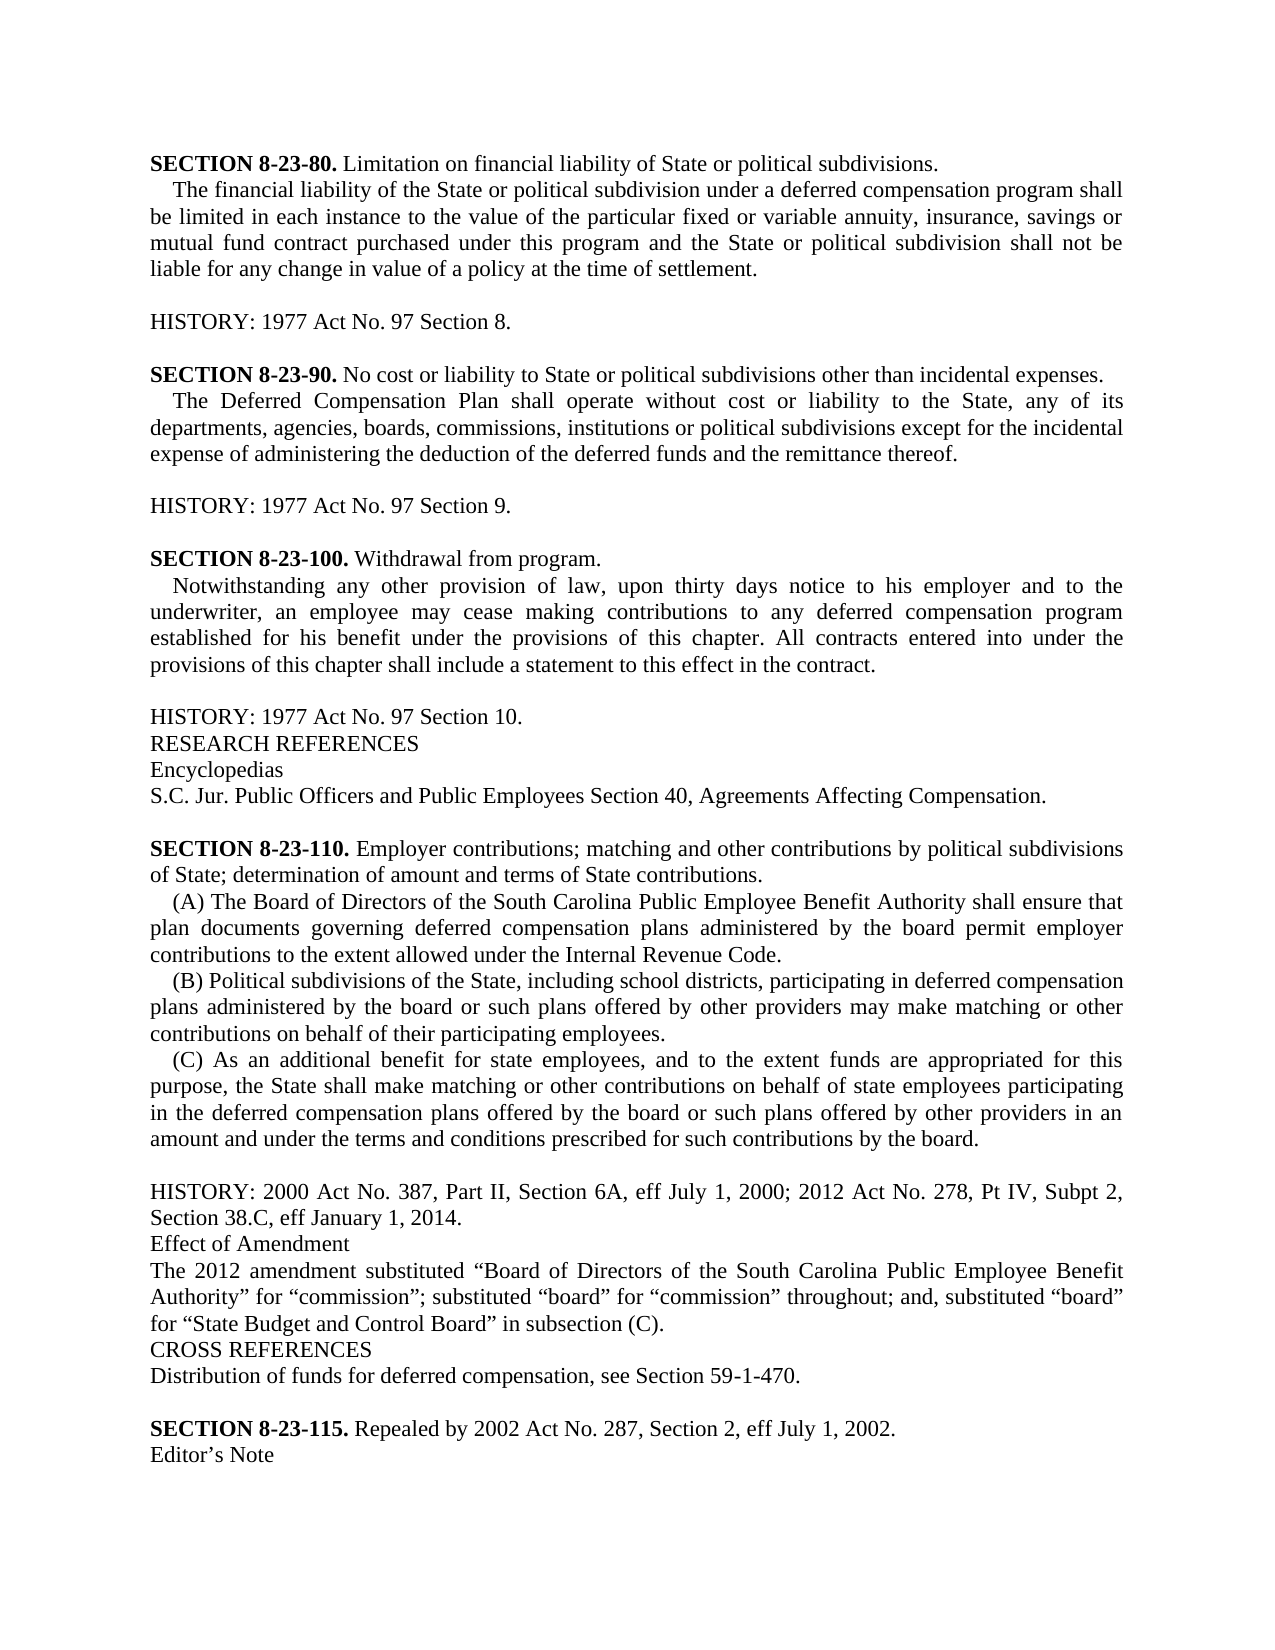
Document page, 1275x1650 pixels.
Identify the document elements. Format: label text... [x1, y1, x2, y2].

text SECTION 8-23-110. Employer contributions; matching and other contributions by political subdivisions of State; determination of amount and terms of State contributions. [150, 835, 1125, 888]
text (B) Political subdivisions of the State, including school districts, participating in deferred compensation plans administered by the board or such plans offered by other providers may make matching or other contributions on behalf of their participating employees. [150, 967, 1125, 1046]
text HISTORY: 1977 Act No. 97 Section 10. [150, 703, 1125, 730]
text Distribution of funds for deferred compensation, see Section 59-1-470. [150, 1362, 1125, 1389]
text The financial liability of the State or political subdivision under a deferred compensation program shall be limited in each instance to the value of the particular fixed or variable annuity, insurance, savings or mutual fund contract purchased under this program and the State or political subdivision shall not be liable for any change in value of a policy at the time of settlement. [150, 176, 1125, 282]
text HISTORY: 1977 Act No. 97 Section 8. [150, 308, 1125, 334]
text SECTION 8-23-90. No cost or liability to State or political subdivisions other than incidental expenses. [150, 361, 1125, 387]
text (C) As an additional benefit for state employees, and to the extent funds are appropriated for this purpose, the State shall make matching or other contributions on behalf of state employees participating in the deferred compensation plans offered by the board or such plans offered by other providers in an amount and under the terms and conditions prescribed for such contributions by the board. [150, 1046, 1125, 1151]
text CROSS REFERENCES [150, 1336, 1125, 1362]
text SECTION 8-23-100. Withdrawal from program. [150, 545, 1125, 572]
text The Deferred Compensation Plan shall operate without cost or liability to the State, any of its departments, agencies, boards, commissions, institutions or political subdivisions except for the incidental expense of administering the deduction of the deferred funds and the remittance thereof. [150, 387, 1125, 466]
text Editor’s Note [150, 1441, 1125, 1468]
text Effect of Amendment [150, 1231, 1125, 1257]
text HISTORY: 1977 Act No. 97 Section 9. [150, 493, 1125, 519]
text Notwithstanding any other provision of law, upon thirty days notice to his employer and to the underwriter, an employee may cease making contributions to any deferred compensation program established for his benefit under the provisions of this chapter. All contracts entered into under the provisions of this chapter shall include a statement to this effect in the contract. [150, 572, 1125, 677]
text RESEARCH REFERENCES [150, 730, 1125, 756]
text Encyclopedias [150, 756, 1125, 782]
text (A) The Board of Directors of the South Carolina Public Employee Benefit Authority shall ensure that plan documents governing deferred compensation plans administered by the board permit employer contributions to the extent allowed under the Internal Revenue Code. [150, 888, 1125, 967]
text HISTORY: 2000 Act No. 387, Part II, Section 6A, eff July 1, 2000; 2012 Act No. 278, Pt IV, Subpt 2, Section 38.C, eff January 1, 2014. [150, 1178, 1125, 1231]
text The 2012 amendment substituted “Board of Directors of the South Carolina Public Employee Benefit Authority” for “commission”; substituted “board” for “commission” throughout; and, substituted “board” for “State Budget and Control Board” in subsection (C). [150, 1257, 1125, 1336]
text SECTION 8-23-115. Repealed by 2002 Act No. 287, Section 2, eff July 1, 2002. [150, 1415, 1125, 1441]
text SECTION 8-23-80. Limitation on financial liability of State or political subdivisions. [150, 150, 1125, 176]
text S.C. Jur. Public Officers and Public Employees Section 40, Agreements Affecting Compensation. [150, 782, 1125, 809]
